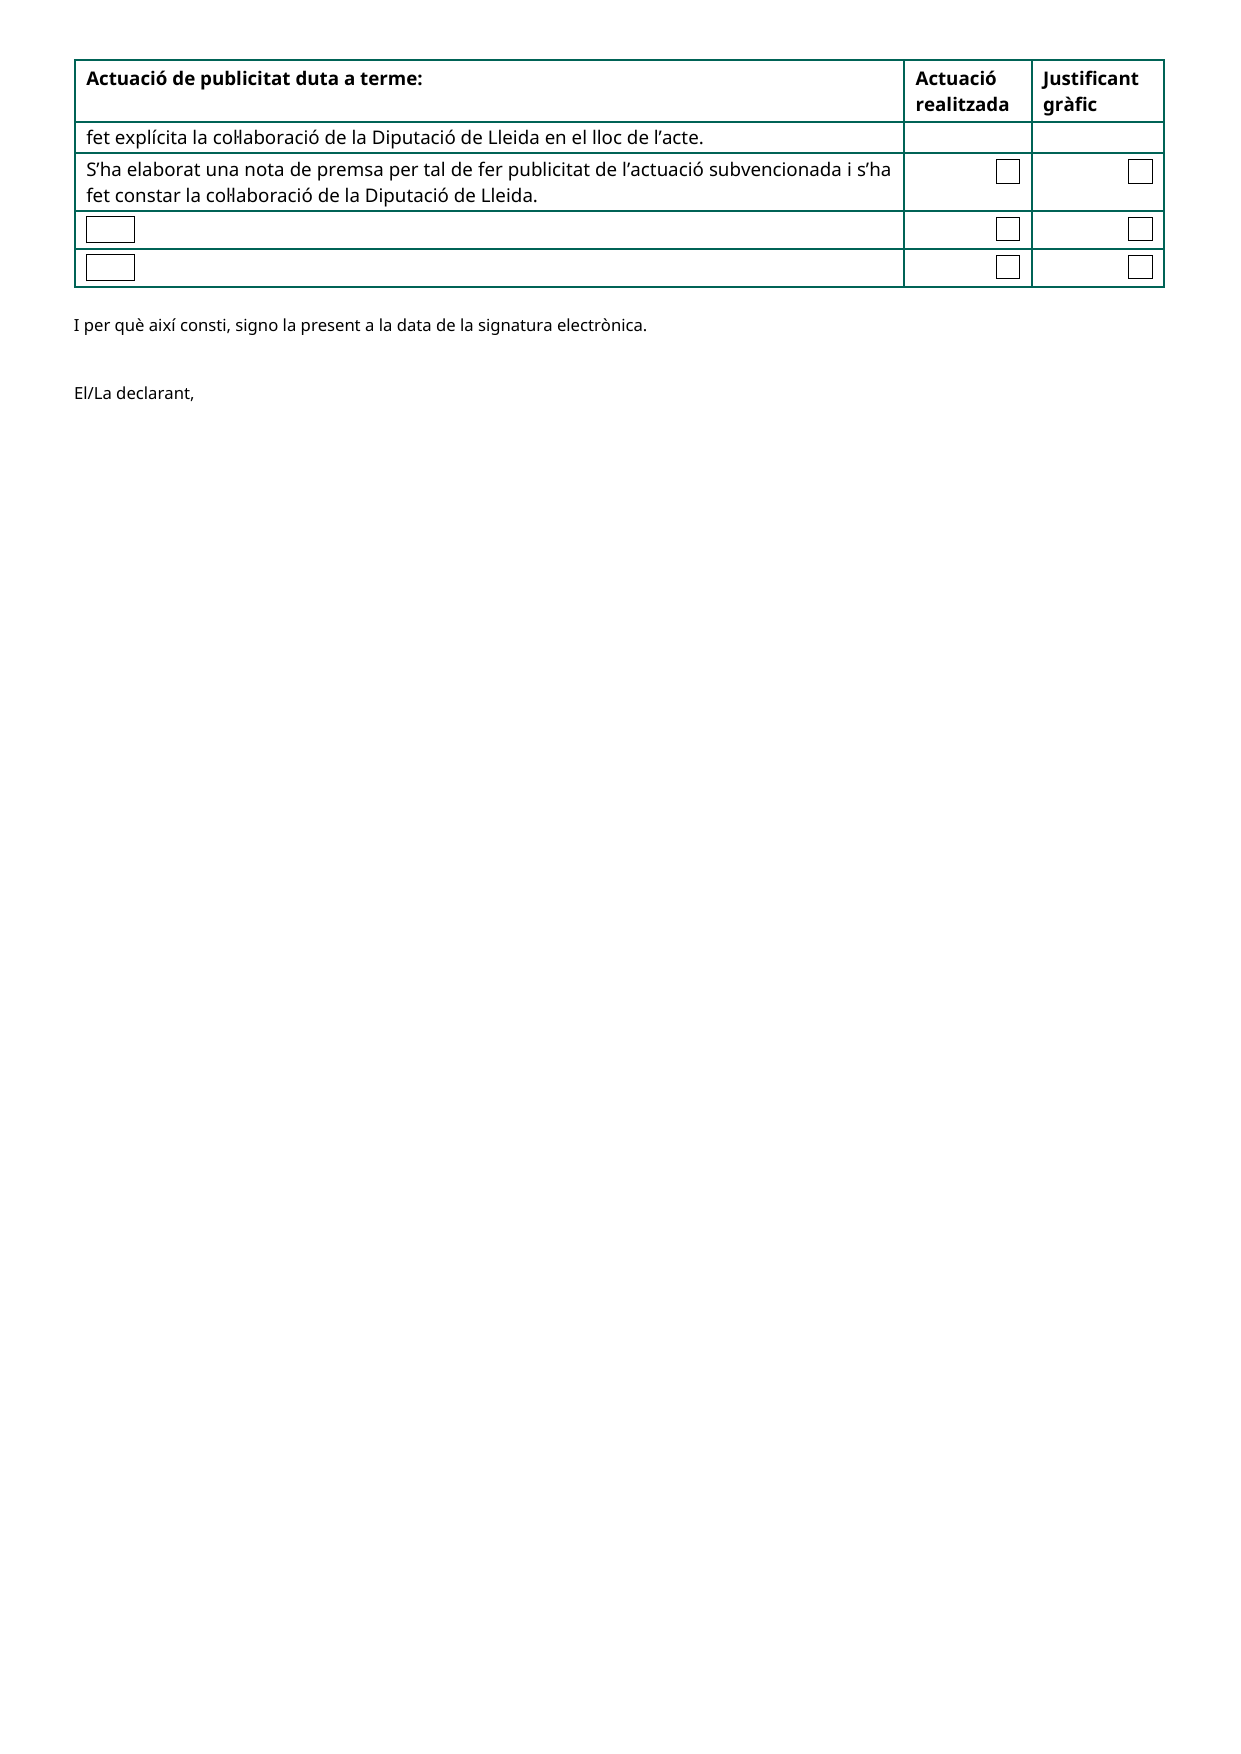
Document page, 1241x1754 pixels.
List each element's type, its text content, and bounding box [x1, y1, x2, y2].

text I per què així consti, signo la present a la data de la signatura electrònica. [74, 314, 1063, 336]
table_header Justificant gràfic [1033, 61, 1163, 121]
table_cell [1033, 212, 1163, 248]
table_cell [76, 250, 903, 286]
table_header Actuació de publicitat duta a terme: [76, 61, 903, 121]
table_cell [76, 123, 903, 152]
text El/La declarant, [74, 382, 1063, 404]
table_cell [905, 250, 1031, 286]
table_cell [1033, 154, 1163, 209]
table_cell [1033, 250, 1163, 286]
table_cell [905, 123, 1031, 152]
table_cell S’ha elaborat una nota de premsa per tal de fer publicitat de l’actuació subvencionada i s’ha fet constar la col·laboració de la Diputació de Lleida. [76, 154, 903, 209]
table_header Actuació realitzada [905, 61, 1031, 121]
table_cell [1033, 123, 1163, 152]
table_cell [76, 212, 903, 248]
table_cell [905, 212, 1031, 248]
table_cell [905, 154, 1031, 209]
